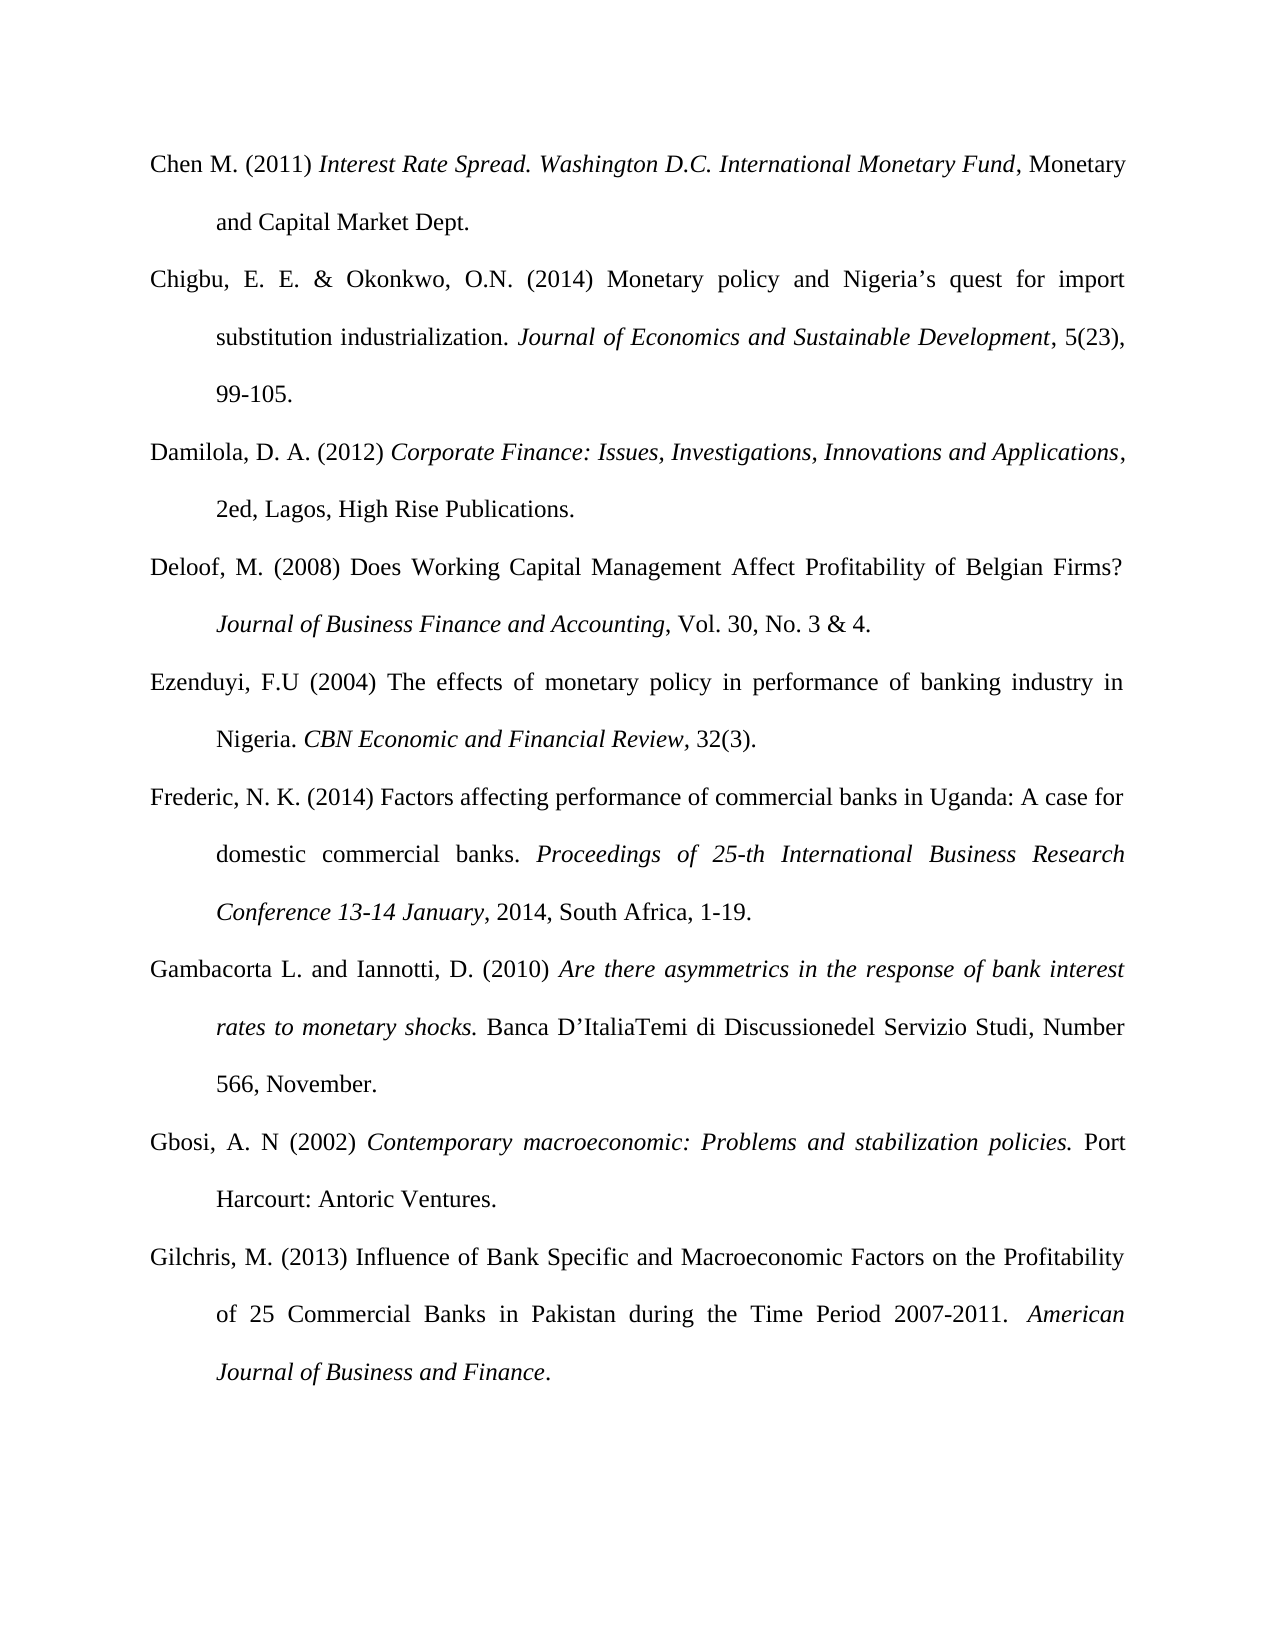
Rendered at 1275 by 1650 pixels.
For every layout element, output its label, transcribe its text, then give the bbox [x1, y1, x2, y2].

text Ezenduyi, F.U (2004) The effects of monetary policy in performance of banking industry in Nigeria. CBN Economic and Financial Review, 32(3). [150, 667, 1124, 753]
text Chigbu, E. E. & Okonkwo, O.N. (2014) Monetary policy and Nigeria’s quest for import substitution industrialization. Journal of Economics and Sustainable Development, 5(23), 99-105. [150, 264, 1125, 408]
text Deloof, M. (2008) Does Working Capital Management Affect Profitability of Belgian Firms? [150, 552, 1223, 581]
text Frederic, N. K. (2014) Factors affecting performance of commercial banks in Uganda: A case for domestic commercial banks. Proceedings of 25-th International Business Research Conference 13-14 January, 2014, South Africa, 1-19. [150, 782, 1125, 926]
text Gambacorta L. and Iannotti, D. (2010) Are there asymmetrics in the response of bank interest rates to monetary shocks. Banca D’ItaliaTemi di Discussionedel Servizio Studi, Number 566, November. [150, 954, 1125, 1098]
text Gbosi, A. N (2002) Contemporary macroeconomic: Problems and stabilization policies. Port Harcourt: Antoric Ventures. [150, 1127, 1126, 1213]
text Damilola, D. A. (2012) Corporate Finance: Issues, Investigations, Innovations and Applications, 2ed, Lagos, High Rise Publications. [150, 437, 1126, 523]
text Journal of Business Finance and Accounting, Vol. 30, No. 3 & 4. [216, 609, 1223, 638]
text Gilchris, M. (2013) Influence of Bank Specific and Macroeconomic Factors on the Profitability of 25 Commercial Banks in Pakistan during the Time Period 2007-2011. American Journal of Business and Finance. [150, 1242, 1126, 1386]
text Chen M. (2011) Interest Rate Spread. Washington D.C. International Monetary Fund, Monetary and Capital Market Dept. [150, 149, 1126, 235]
